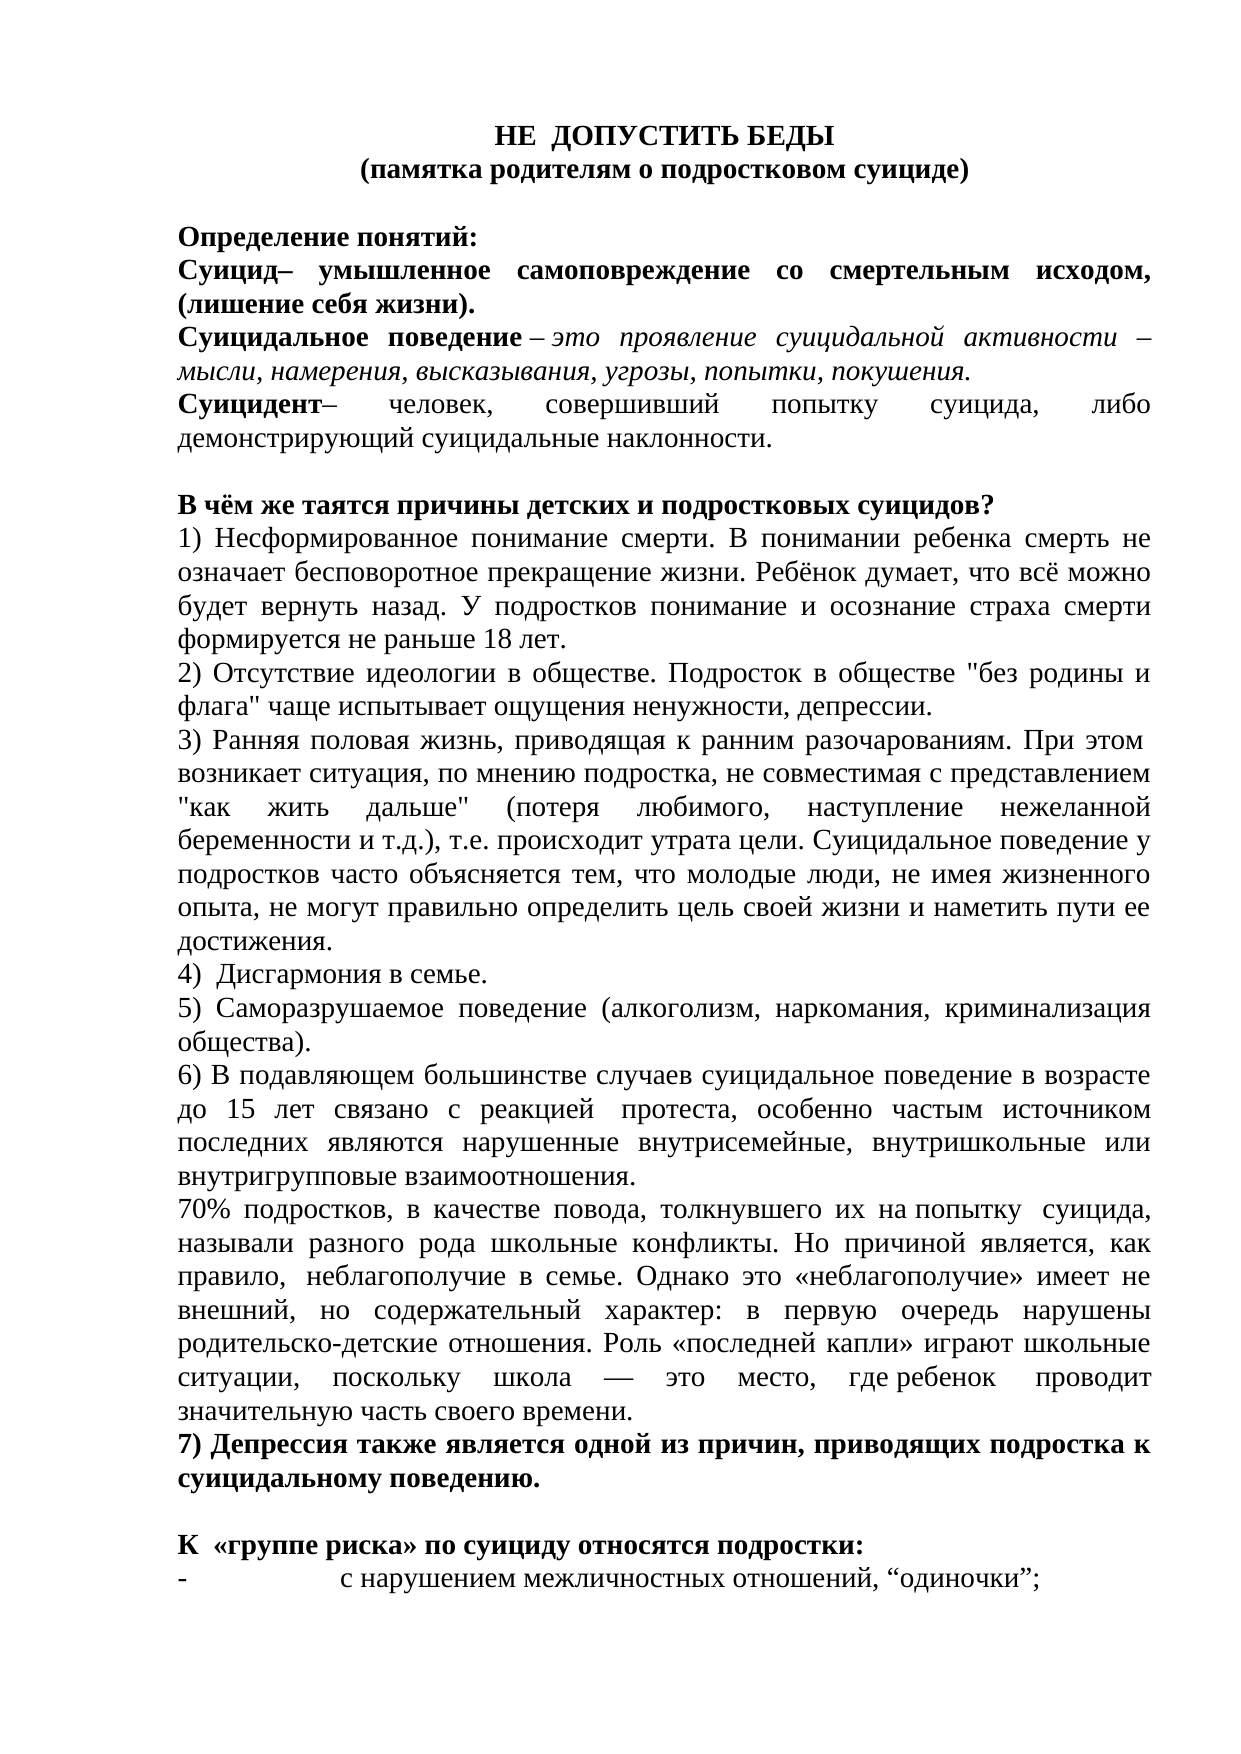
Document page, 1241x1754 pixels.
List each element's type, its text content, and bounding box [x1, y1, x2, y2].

text В чём же таятся причины детских и подростковых суицидов? [177, 487, 1152, 521]
text Определение понятий: [177, 219, 1152, 252]
text 2) Отсутствие идеологии в обществе. Подросток в обществе "без родины и флага" чаще испытывает ощущения ненужности, депрессии. [177, 655, 1152, 722]
text Суицид– умышленное самоповреждение со смертельным исходом, (лишение себя жизни). [177, 252, 1152, 319]
text (памятка родителям о подростковом суициде) [177, 152, 1152, 185]
text Суицидальное поведение – это проявление суицидальной активности – мысли, намерения, высказывания, угрозы, попытки, покушения. [177, 319, 1152, 386]
text 4) Дисгармония в семье. [177, 957, 1152, 990]
text - с нарушением межличностных отношений, “одиночки”; [177, 1560, 1152, 1594]
text 7) Депрессия также является одной из причин, приводящих подростка к суицидальному поведению. [177, 1426, 1152, 1493]
text 70% подростков, в качестве повода, толкнувшего их на попытку суицида, называли разного рода школьные конфликты. Но причиной является, как правило, неблагополучие в семье. Однако это «неблагополучие» имеет не внешний, но содержательный характер: в первую очередь нарушены родительско-детские отношения. Роль «последней капли» играют школьные ситуации, поскольку школа — это место, где ребенок проводит значительную часть своего времени. [177, 1191, 1152, 1426]
text К «группе риска» по суициду относятся подростки: [177, 1527, 1152, 1560]
text НЕ ДОПУСТИТЬ БЕДЫ [177, 118, 1152, 152]
text 3) Ранняя половая жизнь, приводящая к ранним разочарованиям. При этом возникает ситуация, по мнению подростка, не совместимая с представлением "как жить дальше" (потеря любимого, наступление нежеланной беременности и т.д.), т.е. происходит утрата цели. Суицидальное поведение у подростков часто объясняется тем, что молодые люди, не имея жизненного опыта, не могут правильно определить цель своей жизни и наметить пути ее достижения. [177, 722, 1152, 957]
text 5) Саморазрушаемое поведение (алкоголизм, наркомания, криминализация общества). [177, 990, 1152, 1057]
text 1) Несформированное понимание смерти. В понимании ребенка смерть не означает бесповоротное прекращение жизни. Ребёнок думает, что всё можно будет вернуть назад. У подростков понимание и осознание страха смерти формируется не раньше 18 лет. [177, 521, 1152, 655]
text Суицидент– человек, совершивший попытку суицида, либо демонстрирующий суицидальные наклонности. [177, 386, 1152, 453]
text 6) В подавляющем большинстве случаев суицидальное поведение в возрасте до 15 лет связано с реакцией протеста, особенно частым источником последних являются нарушенные внутрисемейные, внутришкольные или внутригрупповые взаимоотношения. [177, 1057, 1152, 1191]
